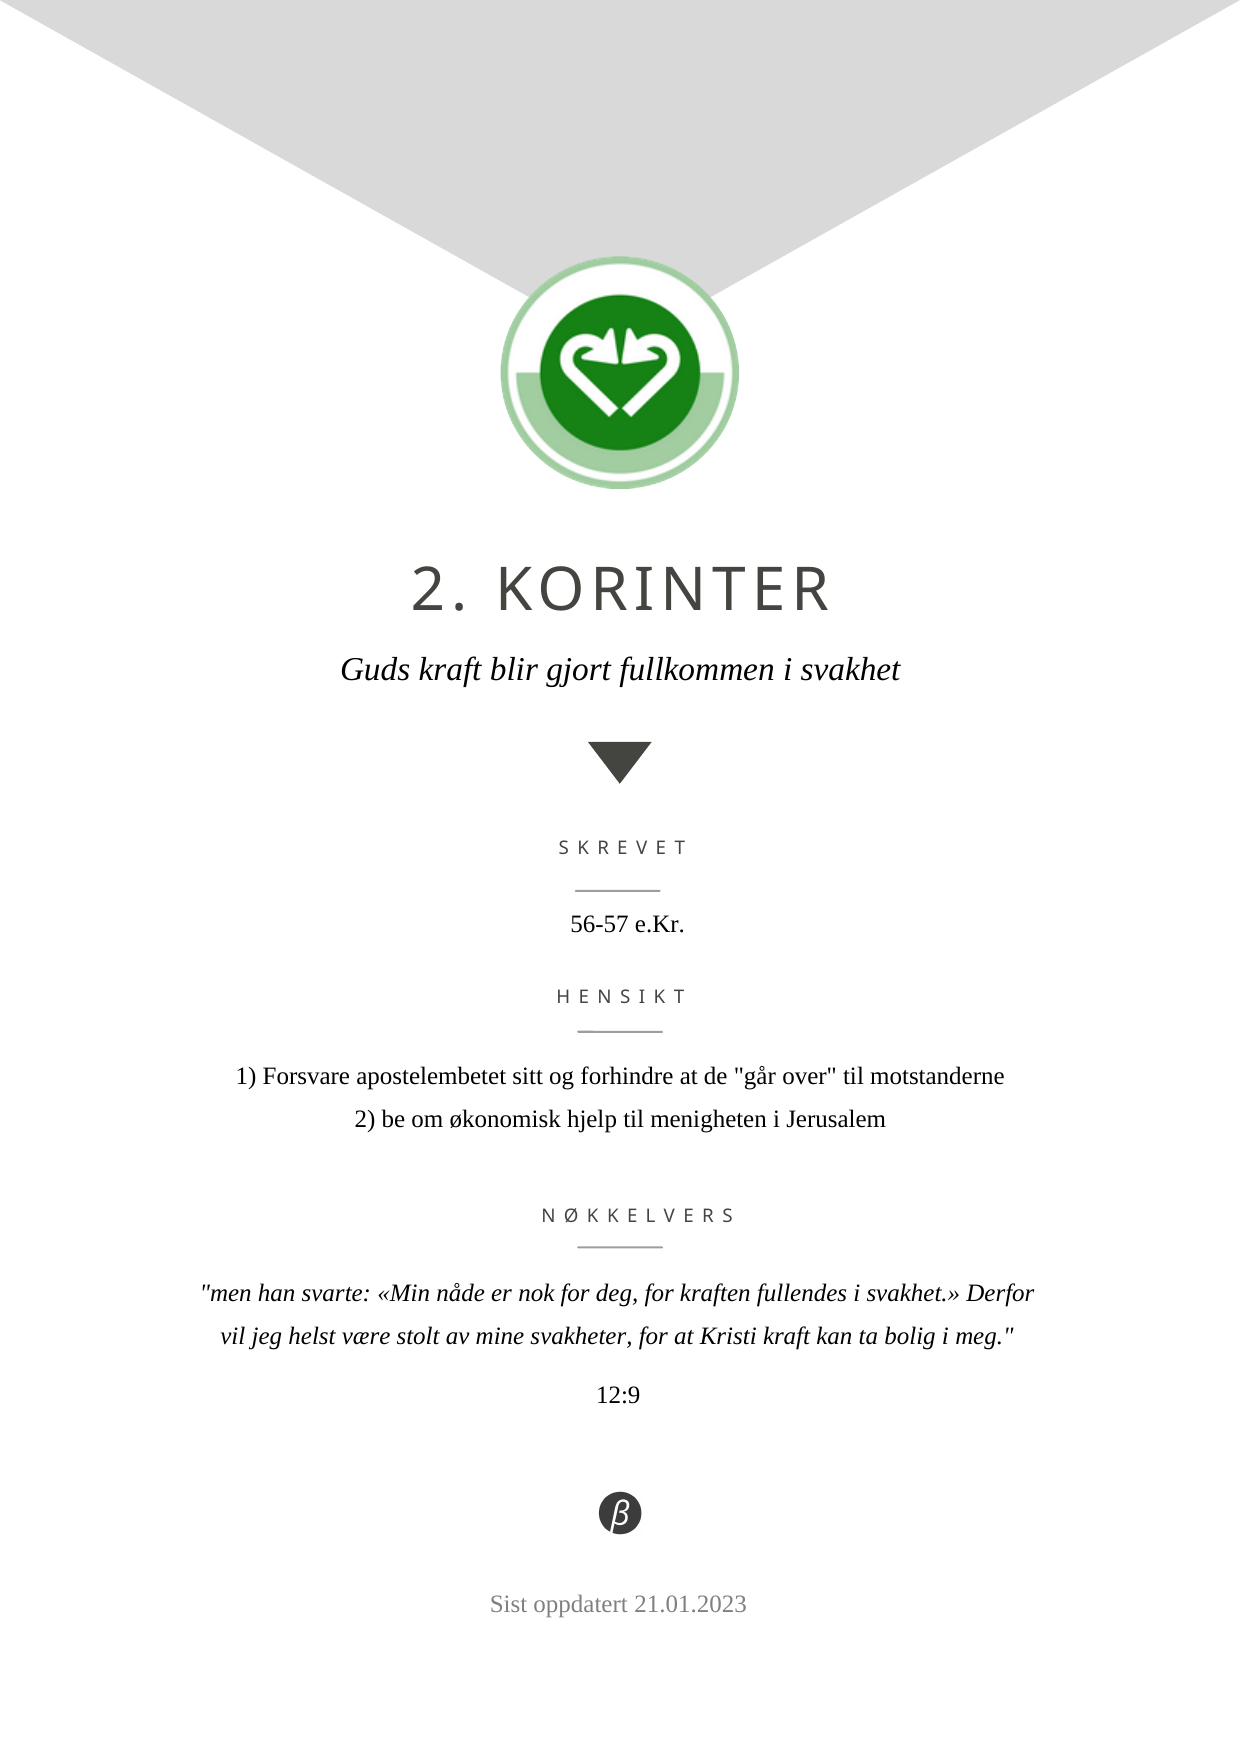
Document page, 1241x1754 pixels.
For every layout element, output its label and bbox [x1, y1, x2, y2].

picture [500, 256, 740, 489]
picture [597, 1490, 643, 1536]
